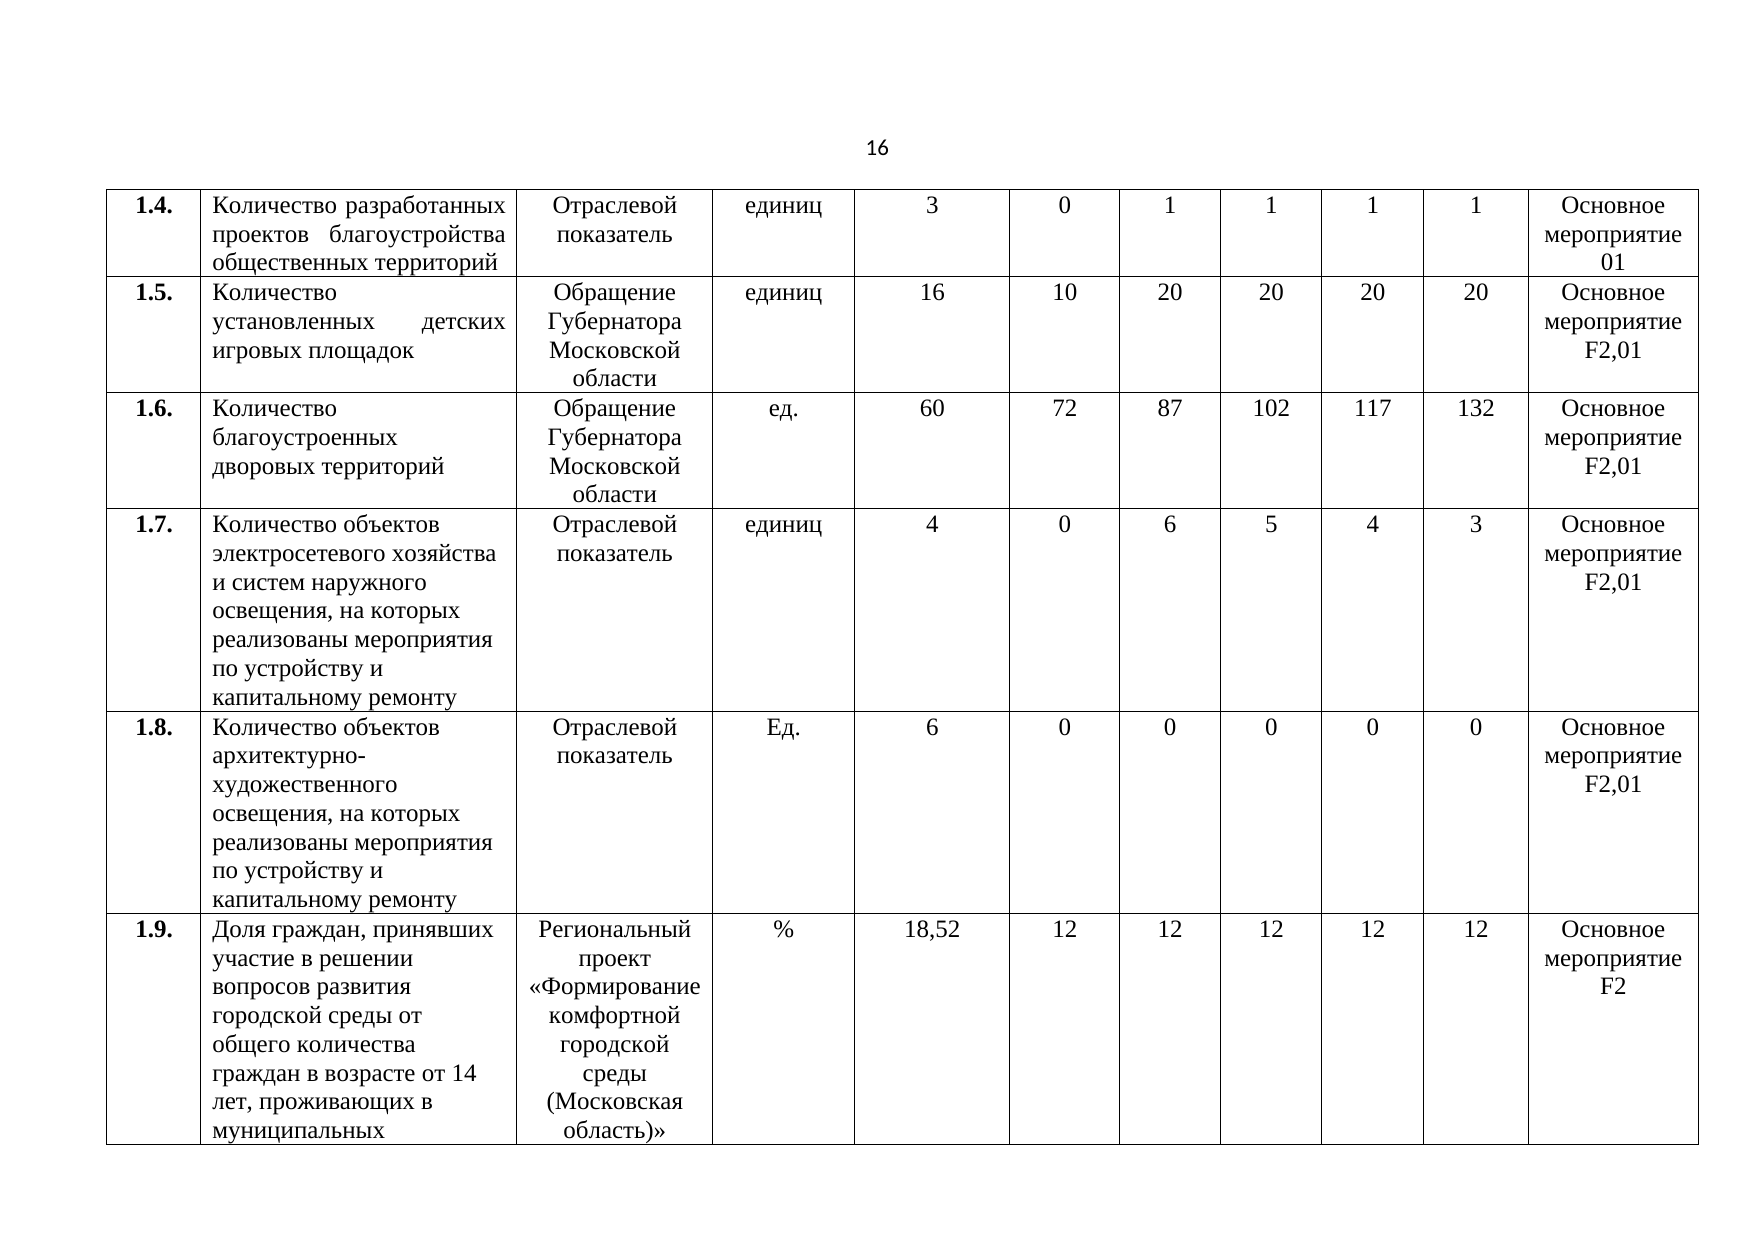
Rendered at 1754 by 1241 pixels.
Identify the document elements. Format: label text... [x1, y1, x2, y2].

table_cell 6 [1120, 509, 1220, 711]
table_cell ед. [713, 393, 854, 508]
table_cell 16 [855, 277, 1009, 392]
table_cell 72 [1010, 393, 1119, 508]
table_cell 12 [1120, 914, 1220, 1144]
table_cell 12 [1424, 914, 1528, 1144]
table_cell Количество разработанных проектов благоустройства общественных территорий [201, 190, 516, 276]
table_cell Количество объектов архитектурно-художественного освещения, на которых реализованы мероприятия по устройству и капитальному ремонту [201, 712, 516, 913]
table_cell 1 [1424, 190, 1528, 276]
table_cell 1 [1322, 190, 1423, 276]
table_cell 3 [1424, 509, 1528, 711]
table_cell единиц [713, 277, 854, 392]
table_cell Количество объектов электросетевого хозяйства и систем наружного освещения, на которых реализованы мероприятия по устройству и капитальному ремонту [201, 509, 516, 711]
table_cell 0 [1010, 190, 1119, 276]
table_cell 6 [855, 712, 1009, 913]
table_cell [1529, 914, 1698, 1144]
table_cell 1.7. [107, 509, 200, 711]
table_cell 12 [1322, 914, 1423, 1144]
table_cell Обращение Губернатора Московской области [517, 393, 712, 508]
table_cell Основное мероприятие F2,01 [1529, 393, 1698, 508]
table_cell 3 [855, 190, 1009, 276]
table_cell 1.4. [107, 190, 200, 276]
table_cell единиц [713, 190, 854, 276]
table_cell 0 [1322, 712, 1423, 913]
table_cell Количество благоустроенных дворовых территорий [201, 393, 516, 508]
table_cell 0 [1010, 509, 1119, 711]
table_cell 0 [1010, 712, 1119, 913]
table_cell % [713, 914, 854, 1144]
table_cell 5 [1221, 509, 1321, 711]
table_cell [517, 914, 712, 1144]
table_cell 1.8. [107, 712, 200, 913]
table_cell 20 [1120, 277, 1220, 392]
table_cell Отраслевой показатель [517, 712, 712, 913]
table_cell Ед. [713, 712, 854, 913]
table_cell Основное мероприятие F2,01 [1529, 509, 1698, 711]
table_cell 0 [1221, 712, 1321, 913]
table_cell Основное мероприятие F2,01 [1529, 277, 1698, 392]
table_cell 102 [1221, 393, 1321, 508]
table_cell Количество установленных детских игровых площадок [201, 277, 516, 392]
table_cell 20 [1322, 277, 1423, 392]
table_cell 1 [1221, 190, 1321, 276]
table_cell 132 [1424, 393, 1528, 508]
table_cell 20 [1221, 277, 1321, 392]
table_cell 1.9. [107, 914, 200, 1144]
table_cell 1.5. [107, 277, 200, 392]
table_cell 4 [1322, 509, 1423, 711]
table_cell единиц [713, 509, 854, 711]
table_cell 20 [1424, 277, 1528, 392]
table_cell 0 [1424, 712, 1528, 913]
table_cell 12 [1010, 914, 1119, 1144]
table_cell Основное мероприятие F2,01 [1529, 712, 1698, 913]
table_cell 10 [1010, 277, 1119, 392]
table_cell 4 [855, 509, 1009, 711]
table_cell 18,52 [855, 914, 1009, 1144]
table_cell 117 [1322, 393, 1423, 508]
table_cell Обращение Губернатора Московской области [517, 277, 712, 392]
table_cell Отраслевой показатель [517, 509, 712, 711]
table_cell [1529, 190, 1698, 276]
table_cell 0 [1120, 712, 1220, 913]
table_cell 1.6. [107, 393, 200, 508]
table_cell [517, 190, 712, 276]
table_cell 60 [855, 393, 1009, 508]
table_cell 12 [1221, 914, 1321, 1144]
table_cell 1 [1120, 190, 1220, 276]
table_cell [201, 914, 516, 1144]
table_cell 87 [1120, 393, 1220, 508]
